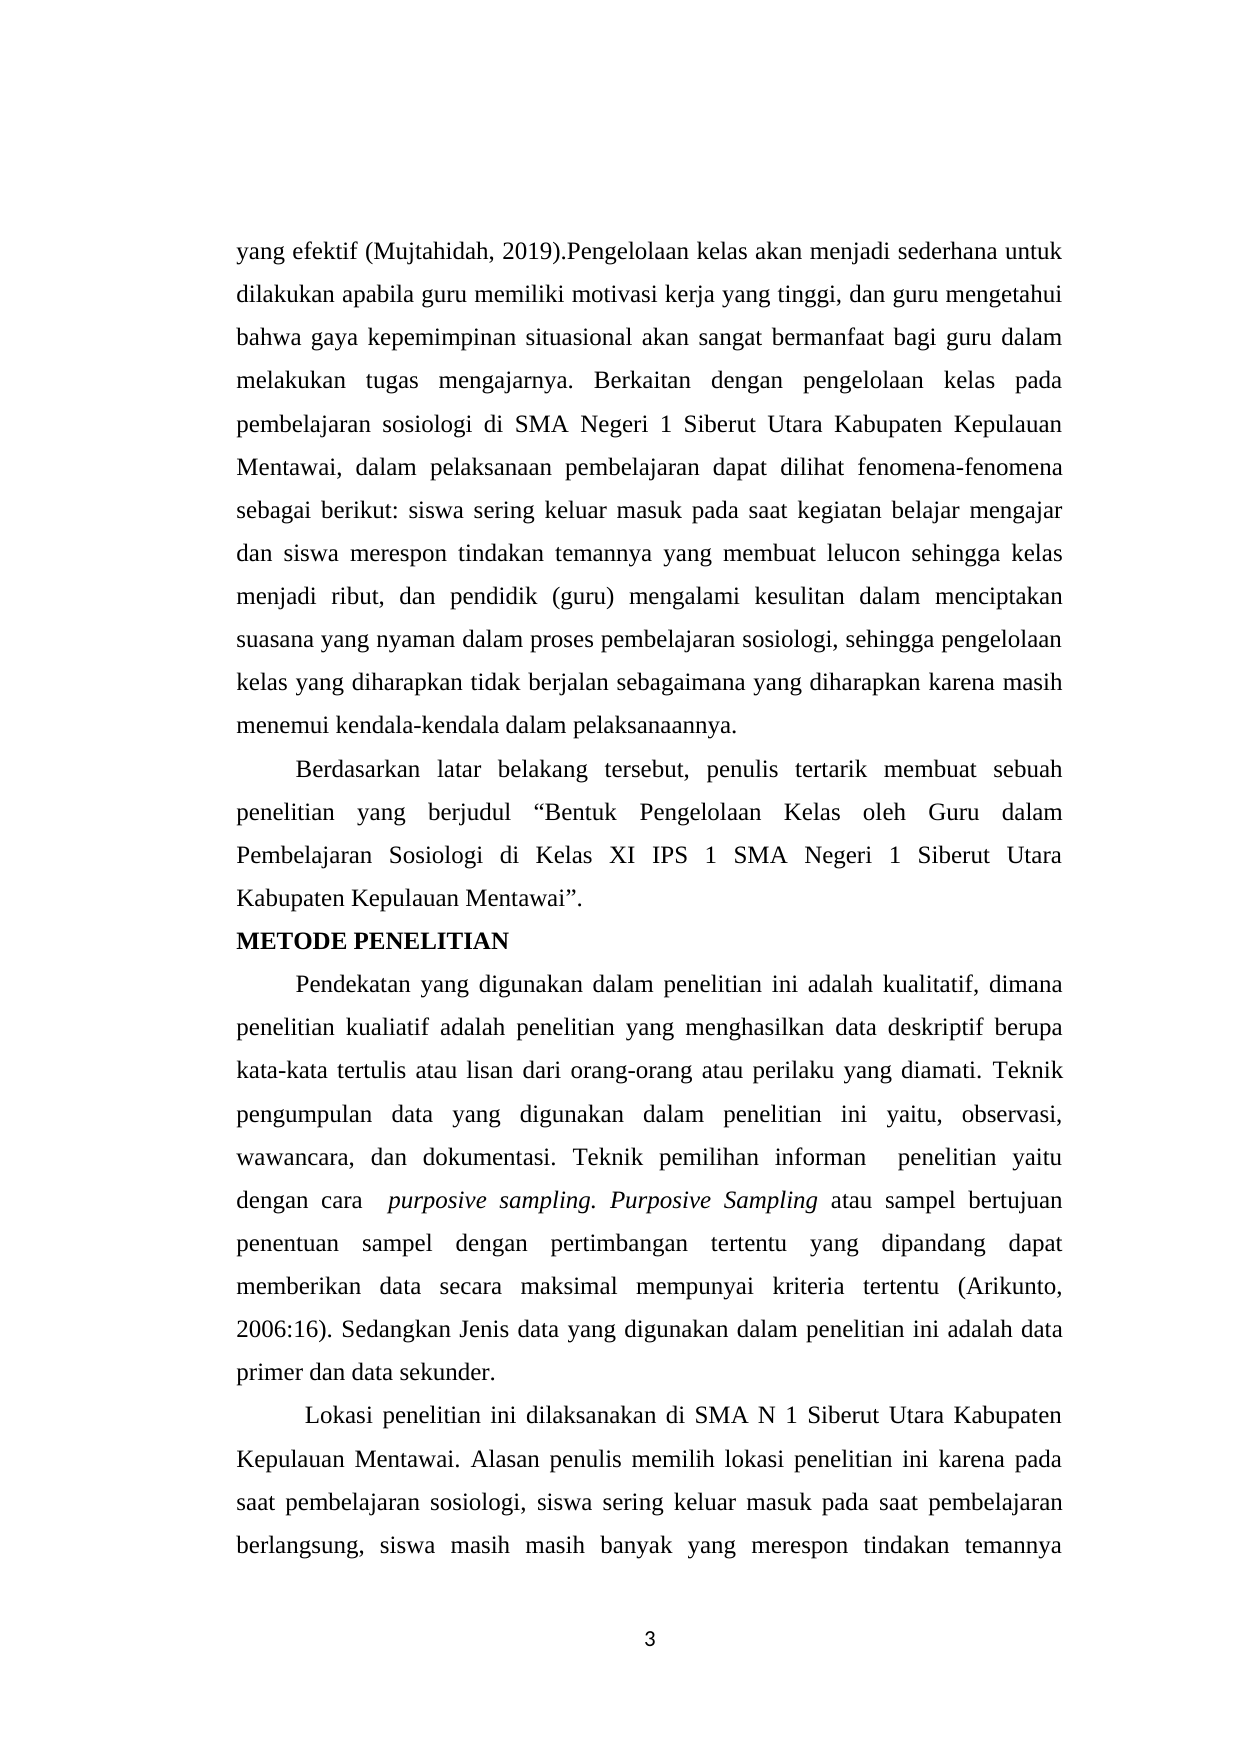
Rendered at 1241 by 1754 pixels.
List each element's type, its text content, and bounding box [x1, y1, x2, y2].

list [236, 1401, 1063, 1559]
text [236, 236, 1063, 739]
list Pendekatan yang digunakan dalam penelitian ini adalah kualitatif, dimana penelitian kualiatif adalah penelitian yang menghasilkan data deskriptif berupa kata-kata tertulis atau lisan dari orang-orang atau perilaku yang diamati. Teknik pengumpulan data yang digunakan dalam penelitian ini yaitu, observasi, wawancara, dan dokumentasi. Teknik pemilihan informan penelitian yaitu dengan cara purposive sampling. Purposive Sampling atau sampel bertujuan penentuan sampel dengan pertimbangan tertentu yang dipandang dapat memberikan data secara maksimal mempunyai kriteria tertentu (Arikunto, 2006:16). Sedangkan Jenis data yang digunakan dalam penelitian ini adalah data primer dan data sekunder. [236, 969, 1063, 1386]
text Berdasarkan latar belakang tersebut, penulis tertarik membuat sebuah penelitian yang berjudul “Bentuk Pengelolaan Kelas oleh Guru dalam Pembelajaran Sosiologi di Kelas XI IPS 1 SMA Negeri 1 Siberut Utara Kabupaten Kepulauan Mentawai”. [236, 754, 1063, 912]
text METODE PENELITIAN [236, 926, 1063, 955]
